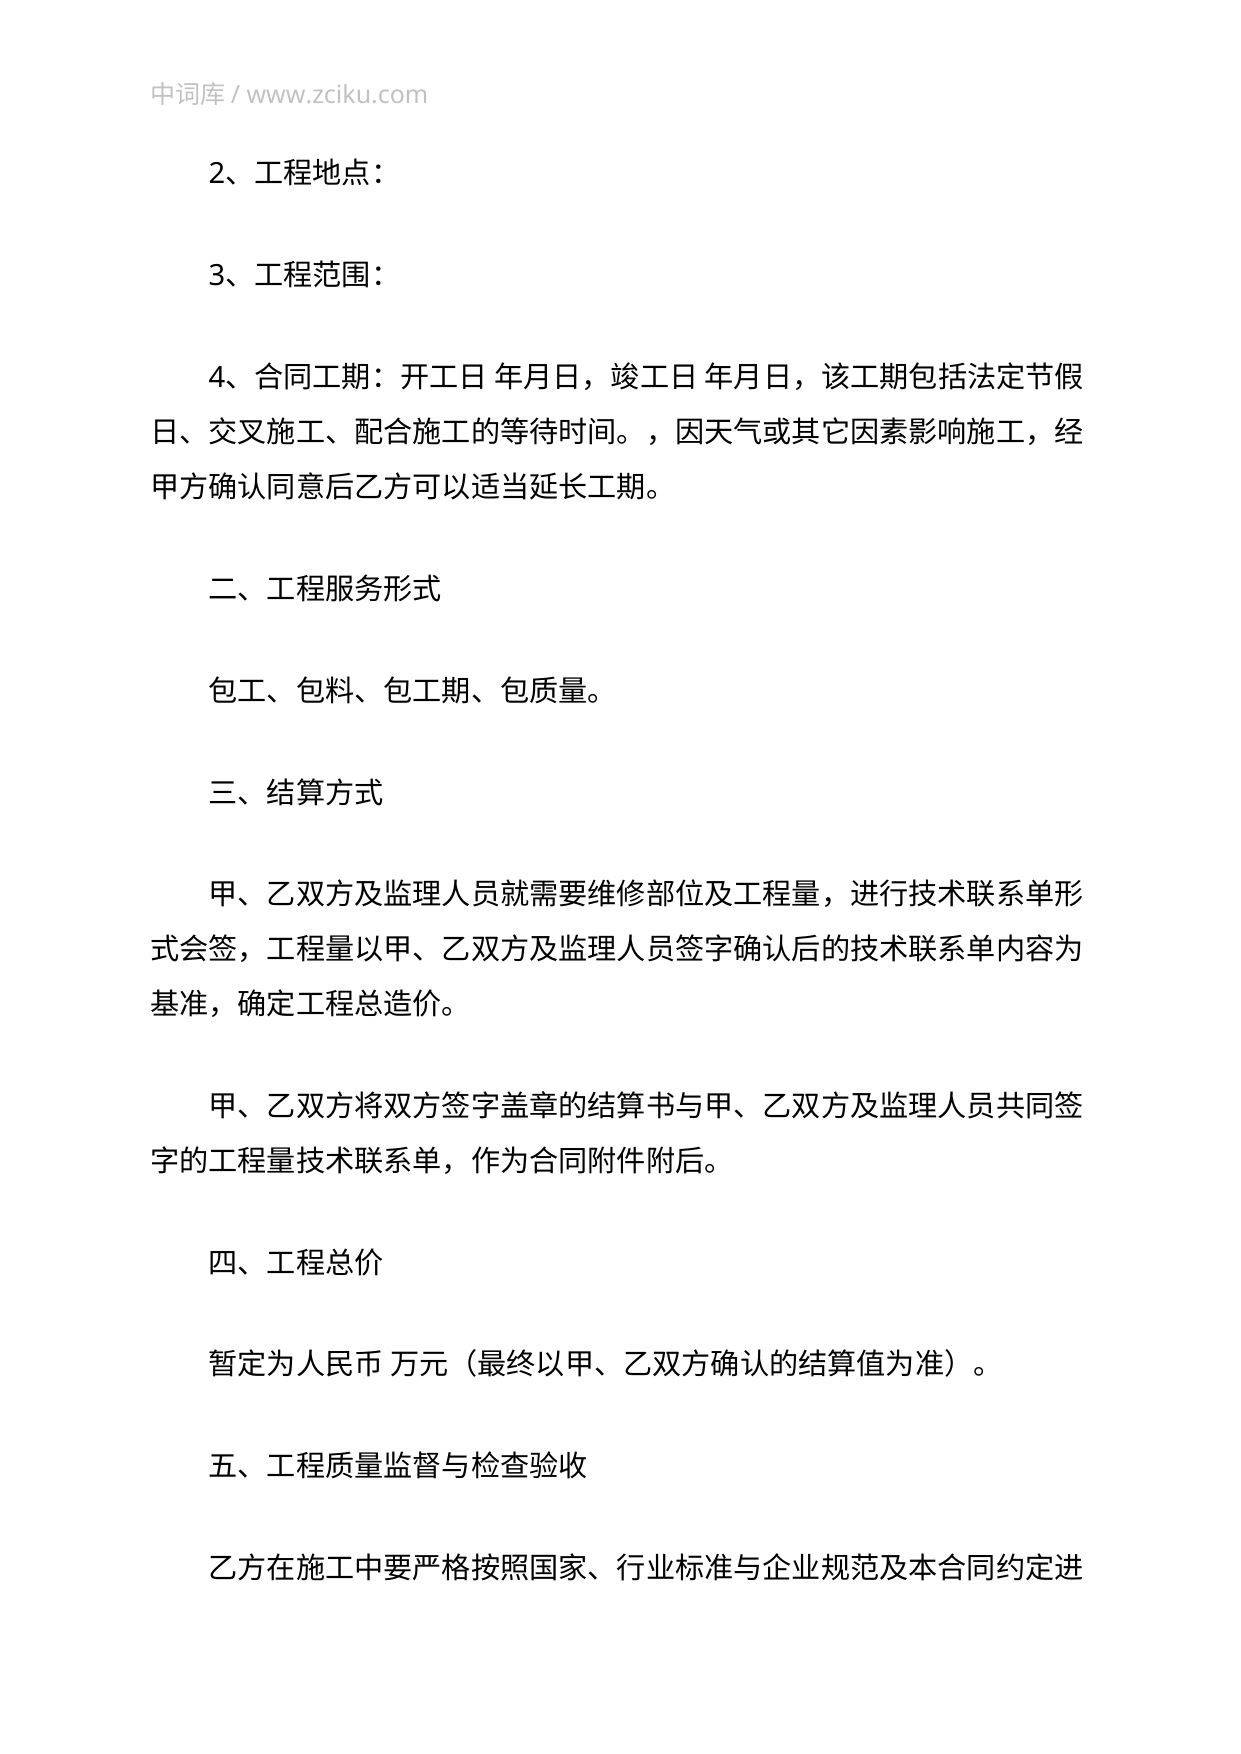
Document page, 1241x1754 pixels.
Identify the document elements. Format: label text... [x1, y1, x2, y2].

text 包工、包料、包工期、包质量。 [150, 667, 1090, 710]
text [150, 1544, 1090, 1587]
text 三、结算方式 [150, 769, 1090, 811]
text 甲、乙双方及监理人员就需要维修部位及工程量，进行技术联系单形式会签，工程量以甲、乙双方及监理人员签字确认后的技术联系单内容为基准，确定工程总造价。 [150, 871, 1090, 1023]
text 二、工程服务形式 [150, 566, 1090, 608]
text 甲、乙双方将双方签字盖章的结算书与甲、乙双方及监理人员共同签字的工程量技术联系单，作为合同附件附后。 [150, 1082, 1090, 1180]
text 4、合同工期：开工日 年月日，竣工日 年月日，该工期包括法定节假日、交叉施工、配合施工的等待时间。，因天气或其它因素影响施工，经甲方确认同意后乙方可以适当延长工期。 [150, 354, 1090, 506]
text 2、工程地点： [150, 150, 1090, 192]
text 五、工程质量监督与检查验收 [150, 1443, 1090, 1485]
text 暂定为人民币 万元（最终以甲、乙双方确认的结算值为准）。 [150, 1341, 1090, 1383]
text 3、工程范围： [150, 252, 1090, 294]
text 四、工程总价 [150, 1239, 1090, 1281]
